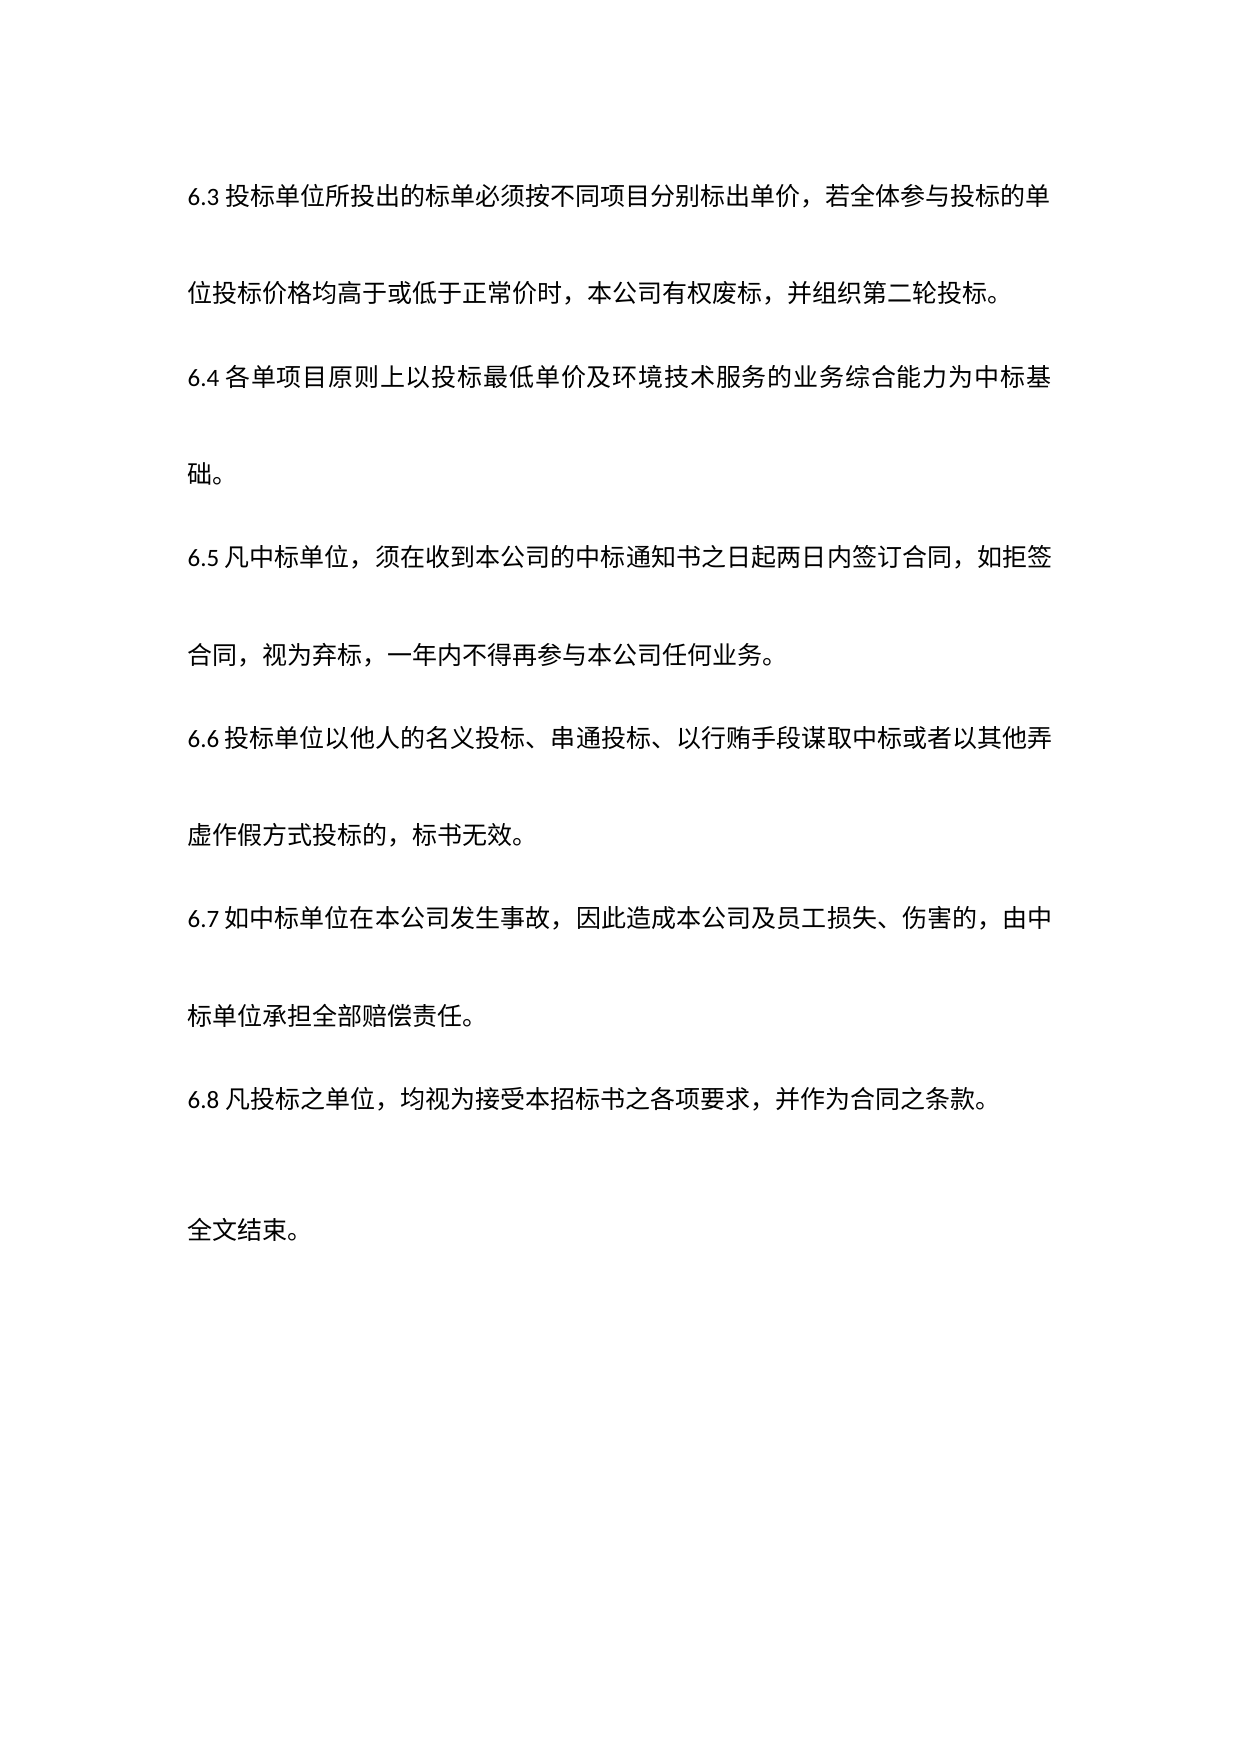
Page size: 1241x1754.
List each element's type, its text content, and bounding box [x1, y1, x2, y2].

text 6.5凡中标单位，须在收到本公司的中标通知书之日起两日内签订合同，如拒签合同，视为弃标，一年内不得再参与本公司任何业务。 [187, 523, 1053, 686]
text 6.7如中标单位在本公司发生事故，因此造成本公司及员工损失、伤害的，由中标单位承担全部赔偿责任。 [187, 884, 1053, 1047]
text 6.6投标单位以他人的名义投标、串通投标、以行贿手段谋取中标或者以其他弄虚作假方式投标的，标书无效。 [187, 704, 1053, 866]
text 6.3 投标单位所投出的标单必须按不同项目分别标出单价，若全体参与投标的单位投标价格均高于或低于正常价时，本公司有权废标，并组织第二轮投标。 [187, 162, 1053, 324]
text 6.8 凡投标之单位，均视为接受本招标书之各项要求，并作为合同之条款。 [187, 1065, 1053, 1130]
text 6.4各单项目原则上以投标最低单价及环境技术服务的业务综合能力为中标基础。 [187, 343, 1053, 505]
text 全文结束。 [187, 1196, 1053, 1261]
